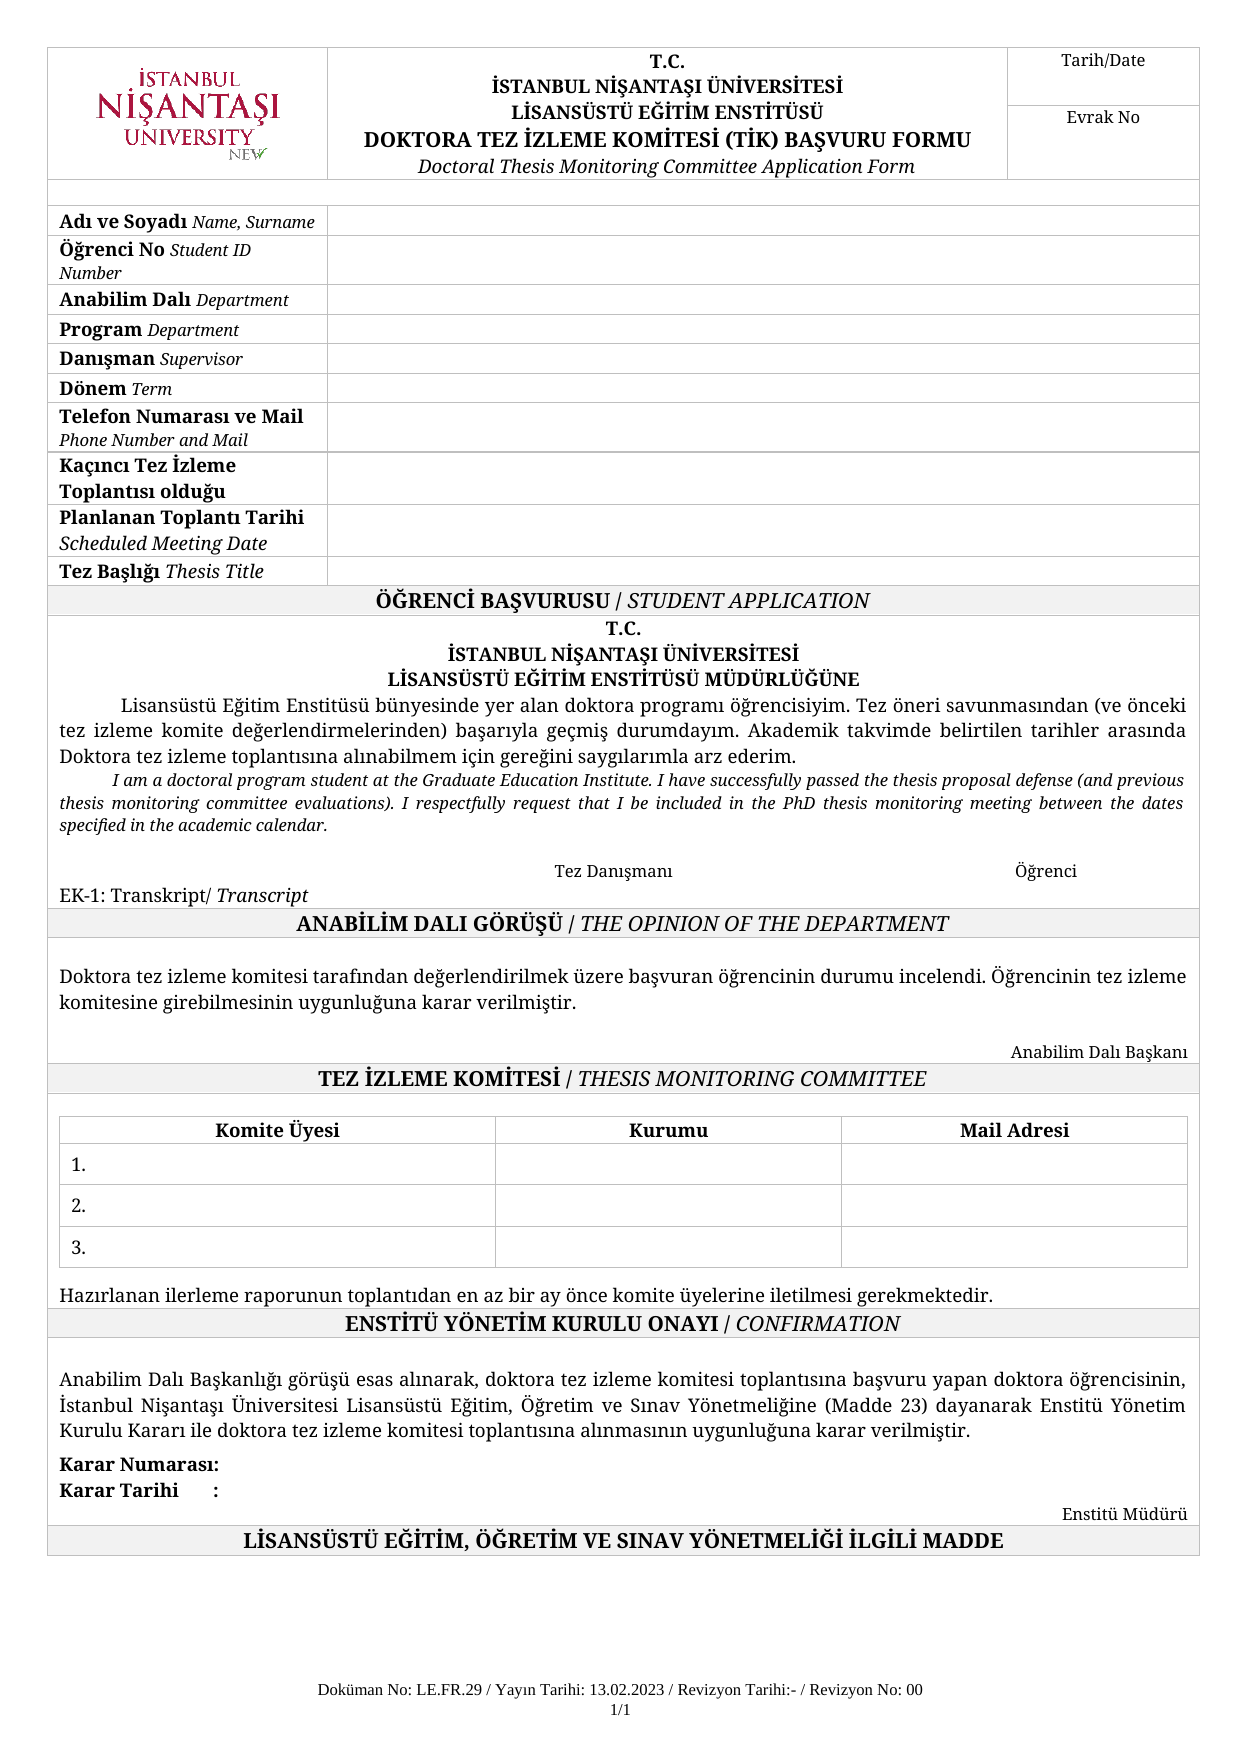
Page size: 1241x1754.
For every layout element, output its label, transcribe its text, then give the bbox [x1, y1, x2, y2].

table_cell T.C. İSTANBUL NİŞANTAŞI ÜNİVERSİTESİ LİSANSÜSTÜ EĞİTİM ENSTİTÜSÜ MÜDÜRLÜĞÜNE Lisansüstü Eğitim Enstitüsü bünyesinde yer alan doktora programı öğrencisiyim. Tez öneri savunmasından (ve önceki tez izleme komite değerlendirmelerinden) başarıyla geçmiş durumdayım. Akademik takvimde belirtilen tarihler arasında Doktora tez izleme toplantısına alınabilmem için gereğini saygılarımla arz ederim. I am a doctoral program student at the Graduate Education Institute. I have successfully passed the thesis proposal defense (and previous thesis monitoring committee evaluations). I respectfully request that I be included in the PhD thesis monitoring meeting between the dates specified in the academic calendar. Tez Danışmanı Öğrenci EK-1: Transkript/ Transcript [48, 616, 1199, 908]
table_cell [328, 344, 1199, 373]
table_cell ÖĞRENCİ BAŞVURUSU / STUDENT APPLICATION [48, 586, 1199, 614]
table_cell Hazırlanan ilerleme raporunun toplantıdan en az bir ay önce komite üyelerine iletilmesi gerekmektedir. [48, 1094, 1199, 1308]
table_cell [328, 453, 1199, 503]
table_cell Doktora tez izleme komitesi tarafından değerlendirilmek üzere başvuran öğrencinin durumu incelendi. Öğrencinin tez izleme komitesine girebilmesinin uygunluğuna karar verilmiştir. Anabilim Dalı Başkanı [48, 938, 1199, 1063]
table_cell [328, 236, 1199, 284]
table_cell Kaçıncı Tez İzleme Toplantısı olduğu [48, 453, 327, 503]
table_header Tarih/Date [1008, 48, 1199, 105]
table_cell Danışman Supervisor [48, 344, 327, 373]
table_cell TEZ İZLEME KOMİTESİ / THESIS MONITORING COMMITTEE [48, 1064, 1199, 1092]
table_cell [328, 505, 1199, 556]
table_cell [48, 180, 1199, 205]
table_cell [328, 374, 1199, 402]
table_cell [328, 315, 1199, 343]
table_cell Tez Başlığı Thesis Title [48, 557, 327, 585]
table_cell ANABİLİM DALI GÖRÜŞÜ / THE OPINION OF THE DEPARTMENT [48, 909, 1199, 937]
table_cell Öğrenci No Student ID Number [48, 236, 327, 284]
table_cell Adı ve Soyadı Name, Surname [48, 206, 327, 235]
table_cell Program Department [48, 315, 327, 343]
table_cell [328, 557, 1199, 585]
table_header T.C. İSTANBUL NİŞANTAŞI ÜNİVERSİTESİ LİSANSÜSTÜ EĞİTİM ENSTİTÜSÜ DOKTORA TEZ İZLEME KOMİTESİ (TİK) BAŞVURU FORMU Doctoral Thesis Monitoring Committee Application Form [328, 48, 1007, 179]
table_cell Anabilim Dalı Başkanlığı görüşü esas alınarak, doktora tez izleme komitesi toplantısına başvuru yapan doktora öğrencisinin, İstanbul Nişantaşı Üniversitesi Lisansüstü Eğitim, Öğretim ve Sınav Yönetmeliğine (Madde 23) dayanarak Enstitü Yönetim Kurulu Kararı ile doktora tez izleme komitesi toplantısına alınmasının uygunluğuna karar verilmiştir. Karar Numarası: Karar Tarihi : Enstitü Müdürü [48, 1338, 1199, 1525]
table_cell Telefon Numarası ve Mail Phone Number and Mail [48, 403, 327, 451]
table_cell [328, 206, 1199, 235]
picture [80, 57, 296, 170]
table_header [48, 48, 327, 179]
table_cell Planlanan Toplantı Tarihi Scheduled Meeting Date [48, 505, 327, 556]
table_cell Evrak No [1008, 106, 1199, 179]
table_cell Anabilim Dalı Department [48, 285, 327, 314]
table_cell Dönem Term [48, 374, 327, 402]
table_cell [328, 285, 1199, 314]
table_cell [328, 403, 1199, 451]
table_cell ENSTİTÜ YÖNETİM KURULU ONAYI / CONFIRMATION [48, 1309, 1199, 1337]
table_cell LİSANSÜSTÜ EĞİTİM, ÖĞRETİM VE SINAV YÖNETMELİĞİ İLGİLİ MADDE [48, 1526, 1199, 1555]
